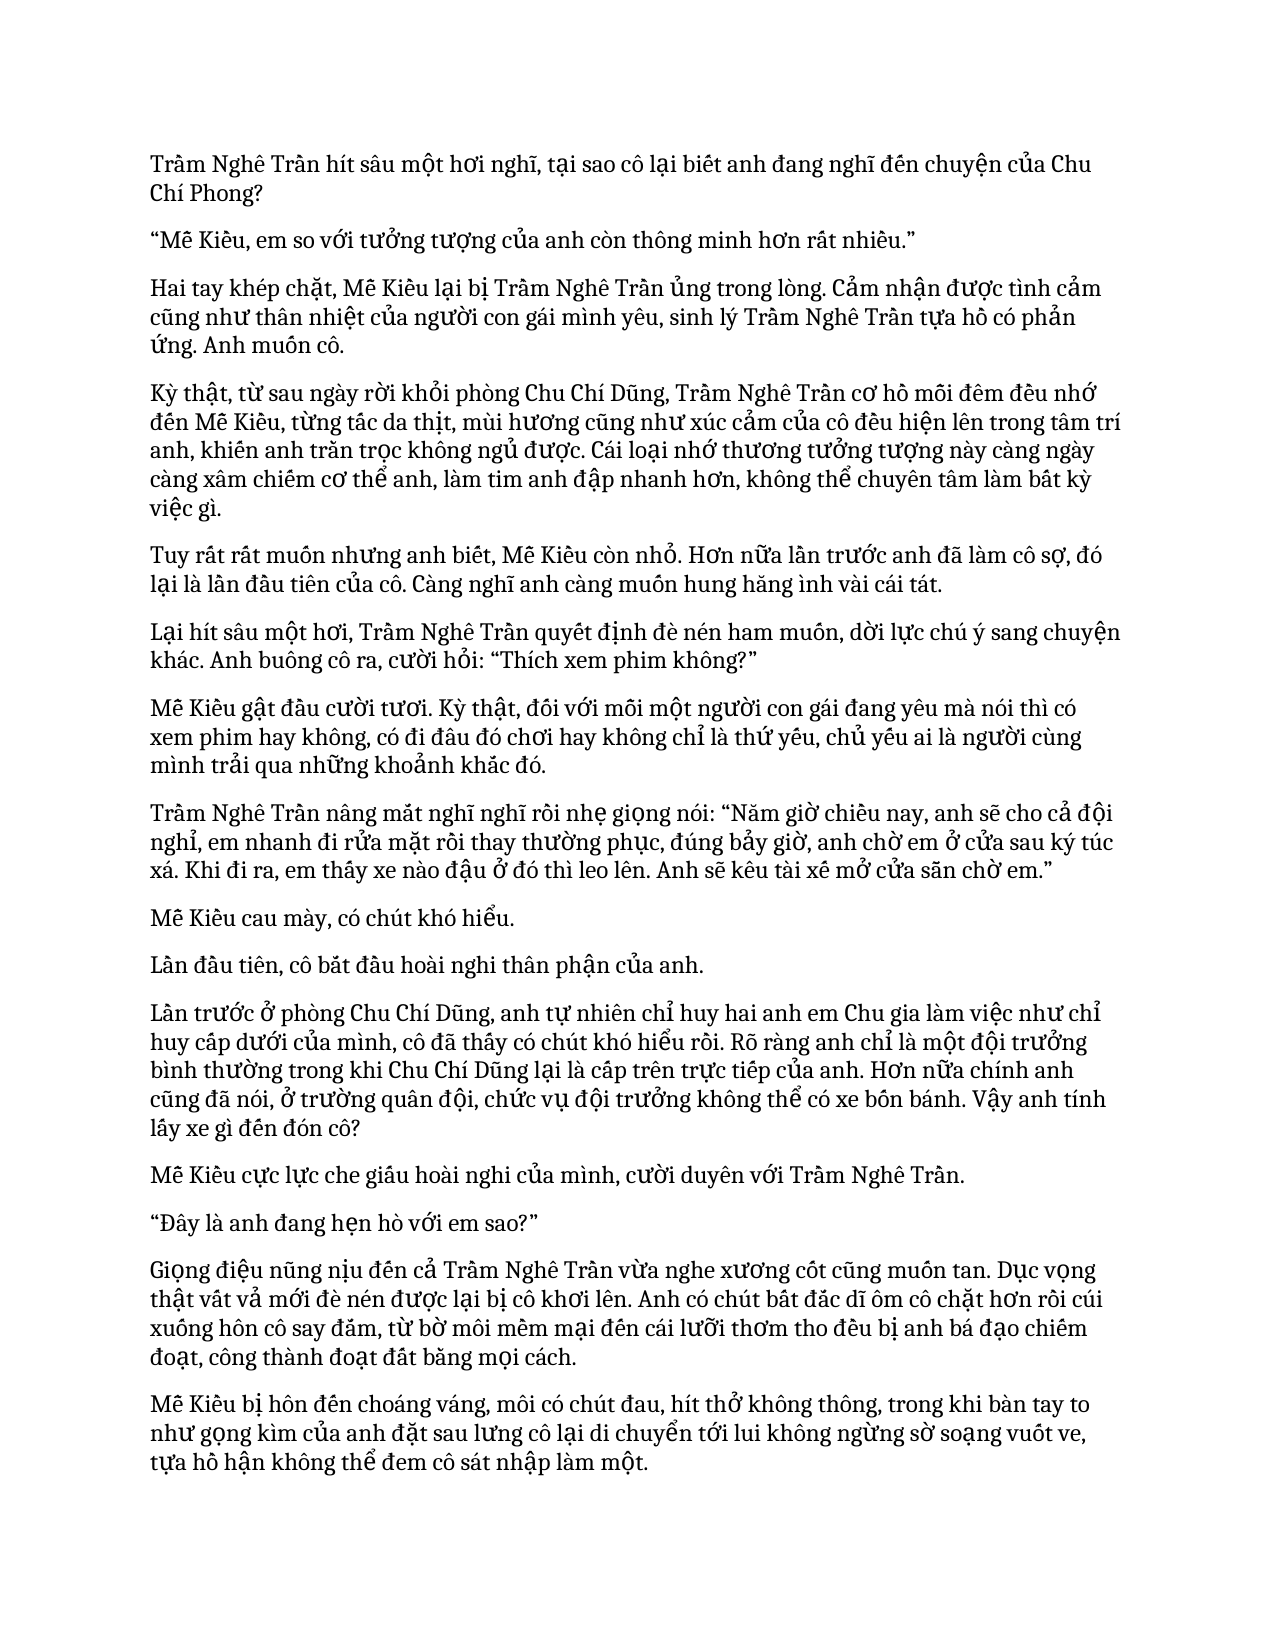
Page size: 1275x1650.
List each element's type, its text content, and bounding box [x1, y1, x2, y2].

text Tuy rất rất muốn nhưng anh biết, Mễ Kiều còn nhỏ. Hơn nữa lần trước anh đã làm cô sợ, đó lại là lần đầu tiên của cô. Càng nghĩ anh càng muốn hung hăng ình vài cái tát. [150, 541, 1125, 599]
text Mễ Kiều gật đầu cười tươi. Kỳ thật, đối với mỗi một người con gái đang yêu mà nói thì có xem phim hay không, có đi đâu đó chơi hay không chỉ là thứ yếu, chủ yếu ai là người cùng mình trải qua những khoảnh khắc đó. [150, 694, 1125, 780]
text Mễ Kiều bị hôn đến choáng váng, môi có chút đau, hít thở không thông, trong khi bàn tay to như gọng kìm của anh đặt sau lưng cô lại di chuyển tới lui không ngừng sờ soạng vuốt ve, tựa hồ hận không thể đem cô sát nhập làm một. [150, 1390, 1125, 1476]
text Mễ Kiều cực lực che giấu hoài nghi của mình, cười duyên với Trầm Nghê Trần. [150, 1161, 1125, 1190]
text “Mễ Kiều, em so với tưởng tượng của anh còn thông minh hơn rất nhiều.” [150, 226, 1125, 255]
text Kỳ thật, từ sau ngày rời khỏi phòng Chu Chí Dũng, Trầm Nghê Trần cơ hồ mỗi đêm đều nhớ đến Mễ Kiều, từng tấc da thịt, mùi hương cũng như xúc cảm của cô đều hiện lên trong tâm trí anh, khiến anh trằn trọc không ngủ được. Cái loại nhớ thương tưởng tượng này càng ngày càng xâm chiếm cơ thể anh, làm tim anh đập nhanh hơn, không thể chuyên tâm làm bất kỳ việc gì. [150, 379, 1125, 522]
text Trầm Nghê Trần hít sâu một hơi nghĩ, tại sao cô lại biết anh đang nghĩ đến chuyện của Chu Chí Phong? [150, 150, 1125, 207]
text “Đây là anh đang hẹn hò với em sao?” [150, 1209, 1125, 1237]
text Mễ Kiều cau mày, có chút khó hiểu. [150, 904, 1125, 932]
text Lần đầu tiên, cô bắt đầu hoài nghi thân phận của anh. [150, 951, 1125, 980]
text Lần trước ở phòng Chu Chí Dũng, anh tự nhiên chỉ huy hai anh em Chu gia làm việc như chỉ huy cấp dưới của mình, cô đã thấy có chút khó hiểu rồi. Rõ ràng anh chỉ là một đội trưởng bình thường trong khi Chu Chí Dũng lại là cấp trên trực tiếp của anh. Hơn nữa chính anh cũng đã nói, ở trường quân đội, chức vụ đội trưởng không thể có xe bốn bánh. Vậy anh tính lấy xe gì đến đón cô? [150, 999, 1125, 1142]
text Lại hít sâu một hơi, Trầm Nghê Trần quyết định đè nén ham muốn, dời lực chú ý sang chuyện khác. Anh buông cô ra, cười hỏi: “Thích xem phim không?” [150, 617, 1125, 675]
text Hai tay khép chặt, Mễ Kiều lại bị Trầm Nghê Trần ủng trong lòng. Cảm nhận được tình cảm cũng như thân nhiệt của người con gái mình yêu, sinh lý Trầm Nghê Trần tựa hồ có phản ứng. Anh muốn cô. [150, 274, 1125, 360]
text Giọng điệu nũng nịu đến cả Trầm Nghê Trần vừa nghe xương cốt cũng muốn tan. Dục vọng thật vất vả mới đè nén được lại bị cô khơi lên. Anh có chút bất đắc dĩ ôm cô chặt hơn rồi cúi xuống hôn cô say đắm, từ bờ môi mềm mại đến cái lưỡi thơm tho đều bị anh bá đạo chiếm đoạt, công thành đoạt đất bằng mọi cách. [150, 1256, 1125, 1371]
text Trầm Nghê Trần nâng mắt nghĩ nghĩ rồi nhẹ giọng nói: “Năm giờ chiều nay, anh sẽ cho cả đội nghỉ, em nhanh đi rửa mặt rồi thay thường phục, đúng bảy giờ, anh chờ em ở cửa sau ký túc xá. Khi đi ra, em thấy xe nào đậu ở đó thì leo lên. Anh sẽ kêu tài xế mở cửa sẵn chờ em.” [150, 799, 1125, 885]
